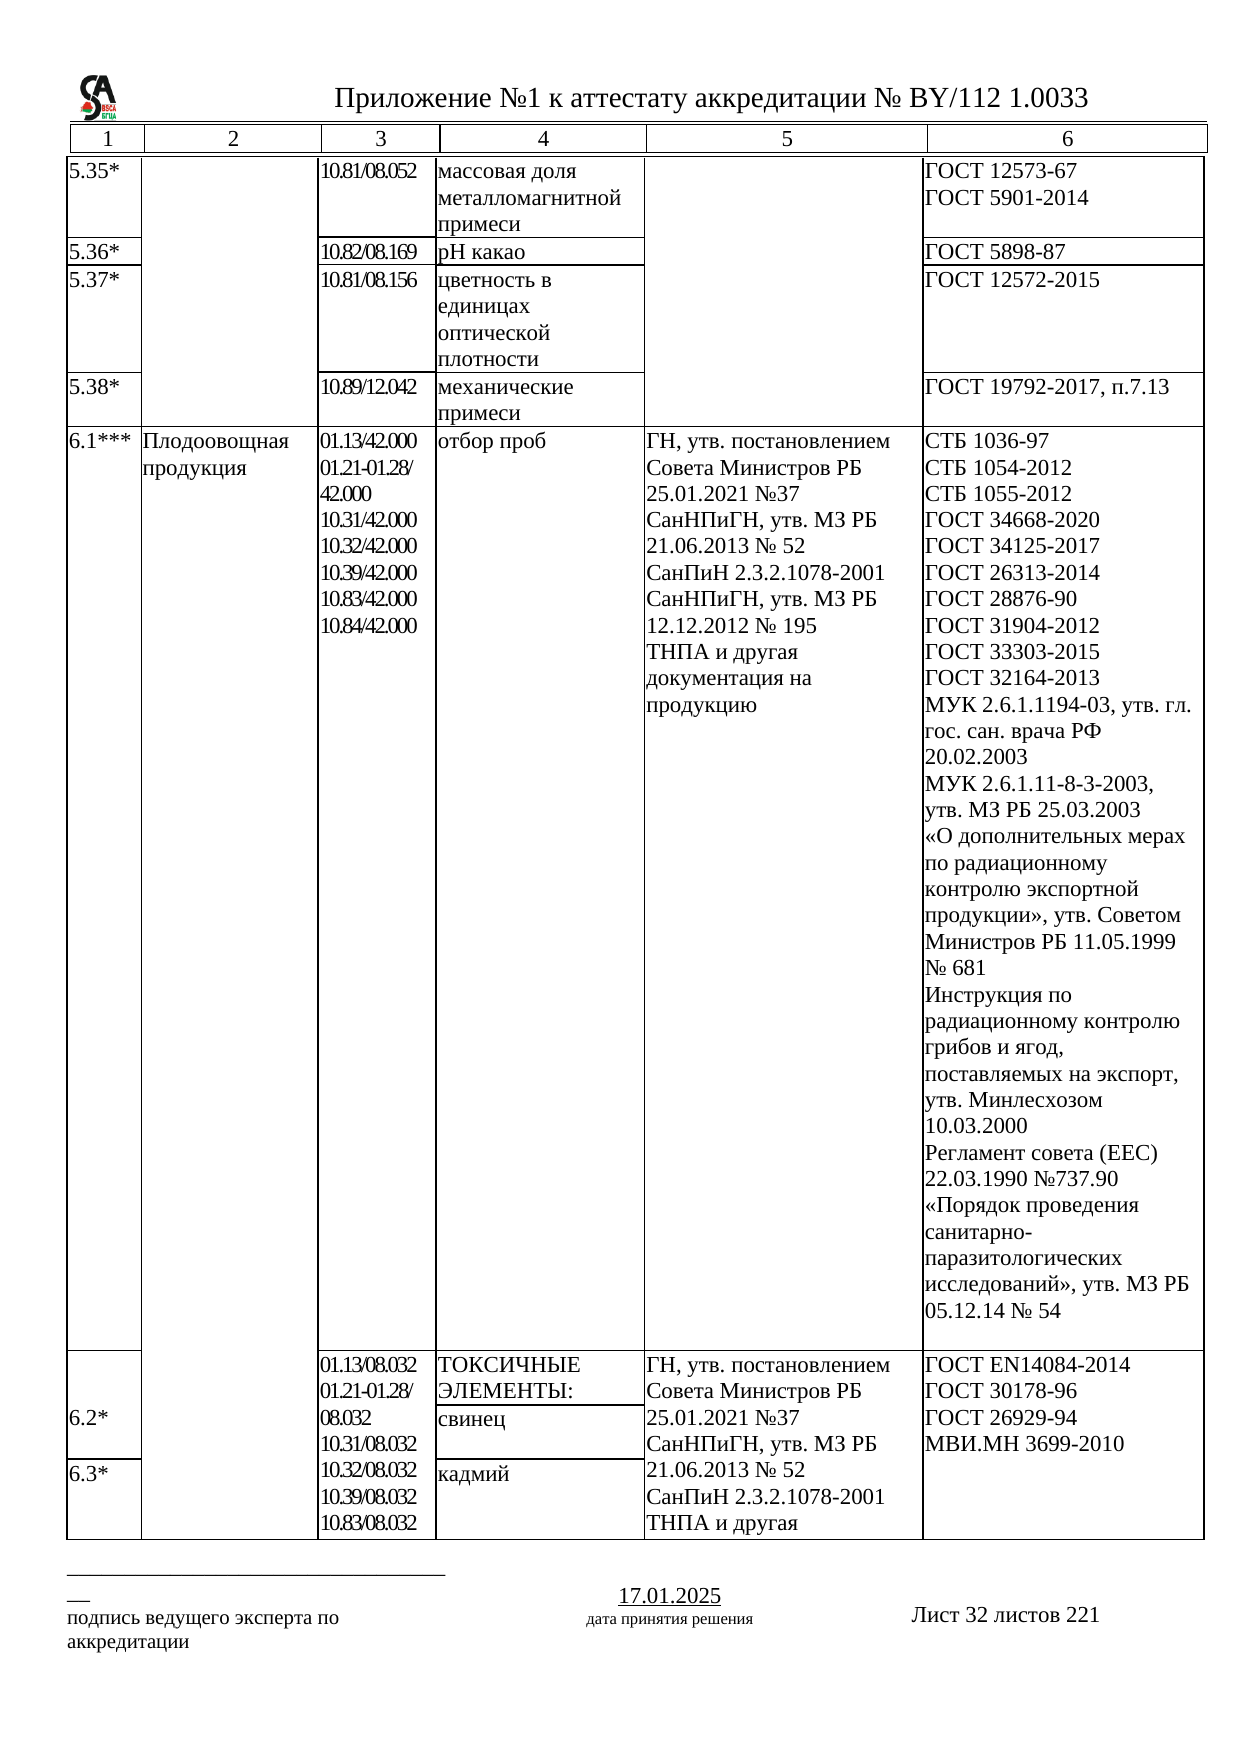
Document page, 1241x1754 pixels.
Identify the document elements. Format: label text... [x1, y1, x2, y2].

table_cell ГОСТ 12572-2015 [924, 266, 1203, 371]
table_cell ГОСТ 19792-2017, п.7.13 [924, 373, 1203, 426]
table_cell 10.81/08.156 [319, 265, 435, 371]
table_cell 01.13/42.000 01.21-01.28/ 42.000 10.31/42.000 10.32/42.000 10.39/42.000 10.83/42.000 10.84/42.000 [319, 427, 435, 1349]
table_cell ТОКСИЧНЫЕ ЭЛЕМЕНТЫ: [437, 1351, 644, 1404]
table_cell 6.3* [68, 1460, 141, 1539]
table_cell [645, 1351, 922, 1539]
table_cell ГОСТ 12573-67 ГОСТ 5901-2014 [924, 157, 1203, 236]
table_cell кадмий [437, 1460, 644, 1539]
table_cell механические примеси [437, 373, 644, 426]
table_cell 5.37* [68, 266, 141, 371]
table_cell ГОСТ 5898-87 [924, 238, 1203, 264]
table_cell 10.81/08.052 [319, 157, 436, 236]
table_cell отбор проб [437, 427, 644, 1349]
table_cell СТБ 1036-97 СТБ 1054-2012 СТБ 1055-2012 ГОСТ 34668-2020 ГОСТ 34125-2017 ГОСТ 26313-2014 ГОСТ 28876-90 ГОСТ 31904-2012 ГОСТ 33303-2015 ГОСТ 32164-2013 МУК 2.6.1.1194-03, утв. гл. гос. сан. врача РФ 20.02.2003 МУК 2.6.1.11-8-3-2003, утв. МЗ РБ 25.03.2003 «О дополнительных мерах по радиационному контролю экспортной продукции», утв. Советом Министров РБ 11.05.1999 № 681 Инструкция по радиационному контролю грибов и ягод, поставляемых на экспорт, утв. Минлесхозом 10.03.2000 Регламент совета (ЕЕС) 22.03.1990 №737.90 «Порядок проведения санитарно-паразитологических исследований», утв. МЗ РБ 05.12.14 № 54 [924, 427, 1203, 1349]
table_cell ГОСТ EN14084-2014 ГОСТ 30178-96 ГОСТ 26929-94 МВИ.МН 3699-2010 [924, 1351, 1203, 1539]
table_cell 5.35* [68, 157, 141, 236]
table_cell 5.36* [68, 238, 141, 264]
table_cell 6.1*** [68, 427, 141, 1349]
table_cell Плодоовощная продукция [142, 427, 317, 1539]
table_cell 10.89/12.042 [319, 373, 435, 426]
table_cell 6.2* [68, 1351, 141, 1458]
table_cell свинец [437, 1406, 644, 1458]
table_cell ГН, утв. постановлением Совета Министров РБ 25.01.2021 №37 СанНПиГН, утв. МЗ РБ 21.06.2013 № 52 СанПиН 2.3.2.1078-2001 СанНПиГН, утв. МЗ РБ 12.12.2012 № 195 ТНПА и другая документация на продукцию [645, 427, 922, 1349]
table_cell массовая доля металломагнитной примеси [437, 157, 644, 236]
table_cell цветность в единицах оптической плотности [437, 266, 644, 371]
picture [79, 73, 117, 121]
table_cell 5.38* [68, 373, 141, 426]
table_cell рН какао [437, 238, 644, 264]
table_cell 10.82/08.169 [319, 238, 435, 264]
table_cell 01.13/08.032 01.21-01.28/ 08.032 10.31/08.032 10.32/08.032 10.39/08.032 10.83/08.032 10.84/08.032 [319, 1351, 435, 1539]
